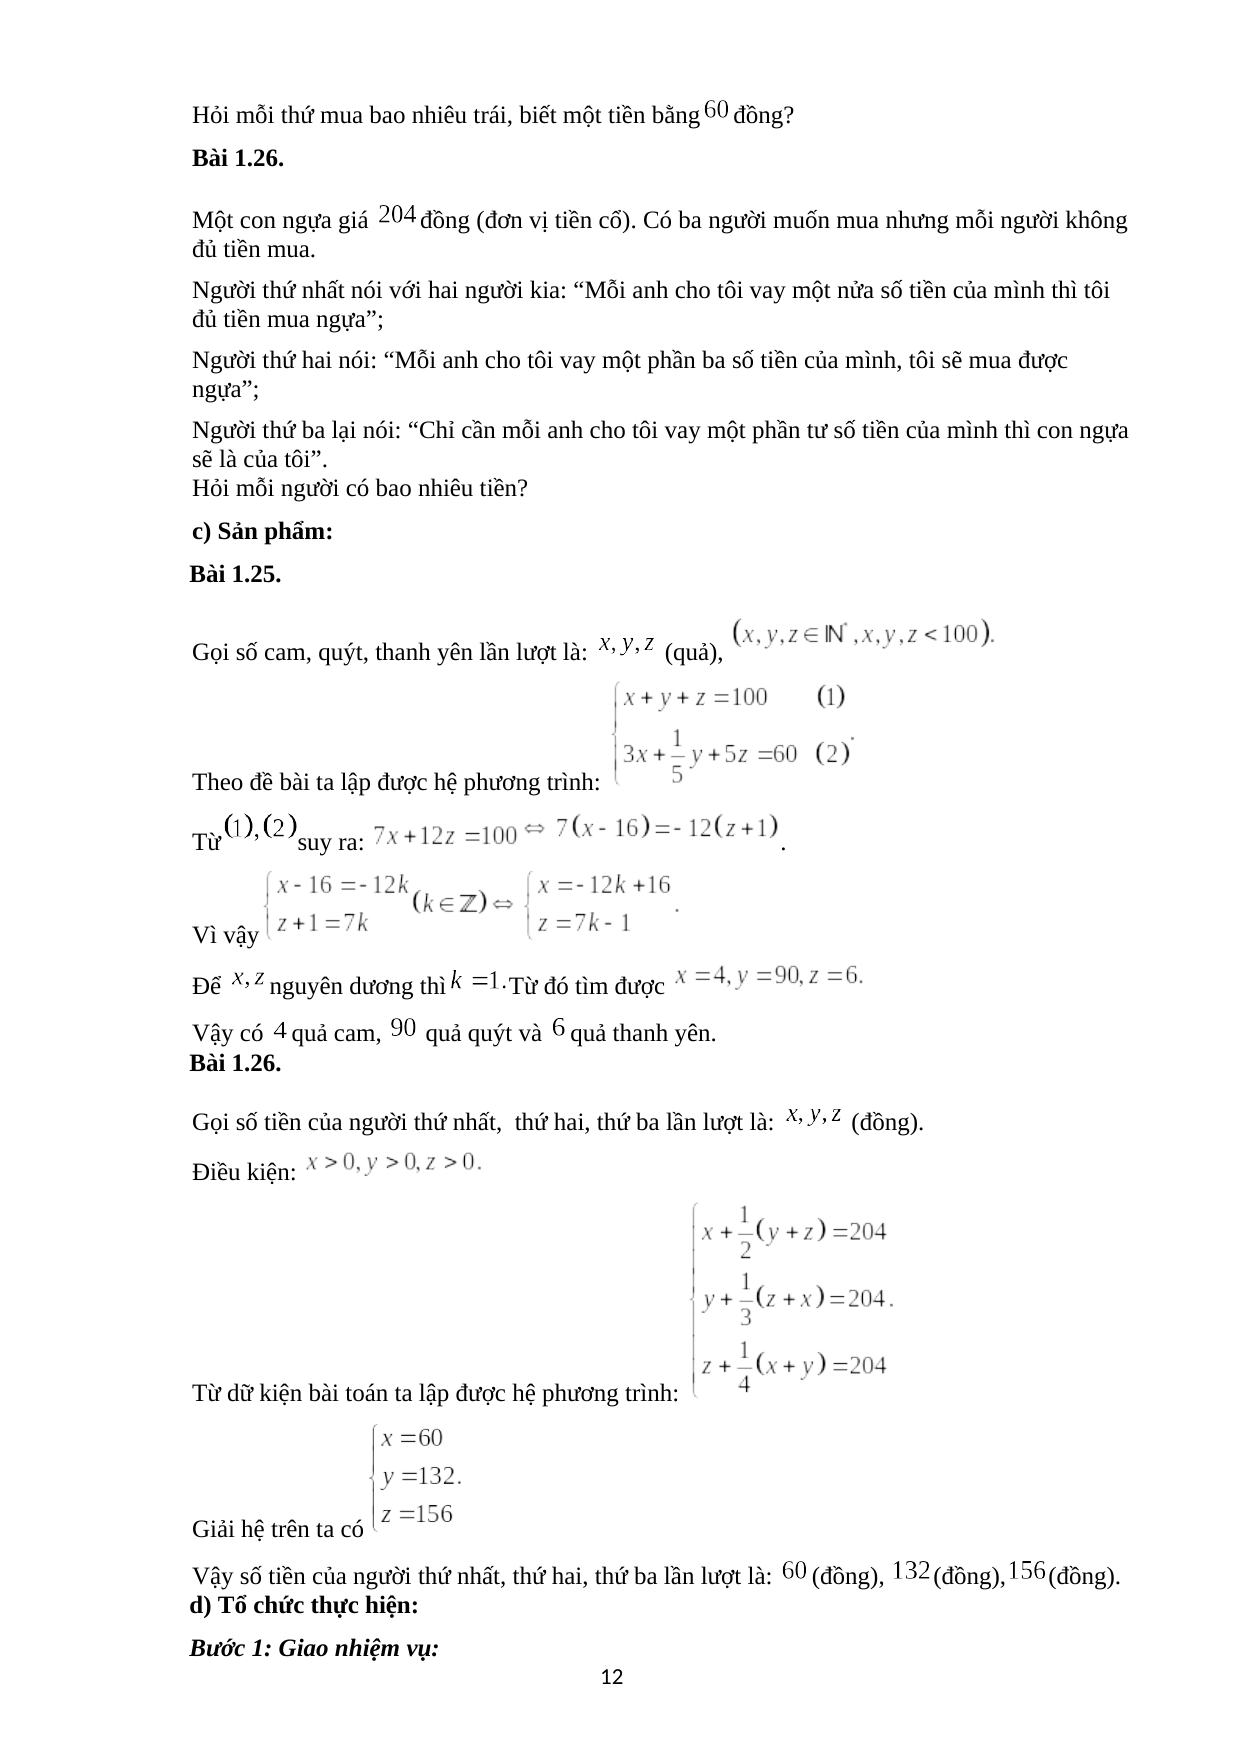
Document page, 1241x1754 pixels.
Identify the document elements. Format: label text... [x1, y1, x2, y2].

text Người thứ nhất nói với hai người kia: “Mỗi anh cho tôi vay một nửa số tiền của mình thì tôi đủ tiền mua ngựa”; [192, 275, 1134, 333]
text d) Tổ chức thực hiện: [189, 1590, 1134, 1619]
text Điều kiện: [192, 1148, 1134, 1186]
text Bước 1: Giao nhiệm vụ: [189, 1633, 1134, 1662]
text Để nguyên dương thìTừ đó tìm được [192, 961, 1134, 999]
text Từsuy ra: . [192, 808, 1134, 856]
text Người thứ ba lại nói: “Chỉ cần mỗi anh cho tôi vay một phần tư số tiền của mình thì con ngựa sẽ là của tôi”. [192, 415, 1134, 473]
text Bài 1.26. [189, 1048, 1134, 1077]
text c) Sản phẩm: [192, 516, 1134, 544]
text Gọi số tiền của người thứ nhất, thứ hai, thứ ba lần lượt là: (đồng). [192, 1103, 1134, 1136]
text Vậy có quả cam, quả quýt và quả thanh yên. [192, 1012, 1134, 1048]
text Vì vậy [192, 868, 1134, 949]
text Từ dữ kiện bài toán ta lập được hệ phương trình: [192, 1199, 1134, 1407]
text Hỏi mỗi thứ mua bao nhiêu trái, biết một tiền bằngđồng? [192, 94, 1134, 129]
text Vậy số tiền của người thứ nhất, thứ hai, thứ ba lần lượt là: (đồng), (đồng),(đồng). [192, 1555, 1134, 1590]
text Bài 1.25. [189, 559, 1134, 588]
text Người thứ hai nói: “Mỗi anh cho tôi vay một phần ba số tiền của mình, tôi sẽ mua được ngựa”; [192, 345, 1134, 403]
text Một con ngựa giá đồng (đơn vị tiền cổ). Có ba người muốn mua nhưng mỗi người không đủ tiền mua. [192, 199, 1134, 263]
text Giải hệ trên ta có [192, 1420, 1134, 1542]
text Gọi số cam, quýt, thanh yên lần lượt là: (quả), [192, 614, 1134, 665]
text Hỏi mỗi người có bao nhiêu tiền? [192, 473, 1134, 501]
text Theo đề bài ta lập được hệ phương trình: [192, 678, 1134, 796]
text Bài 1.26. [192, 143, 1134, 172]
